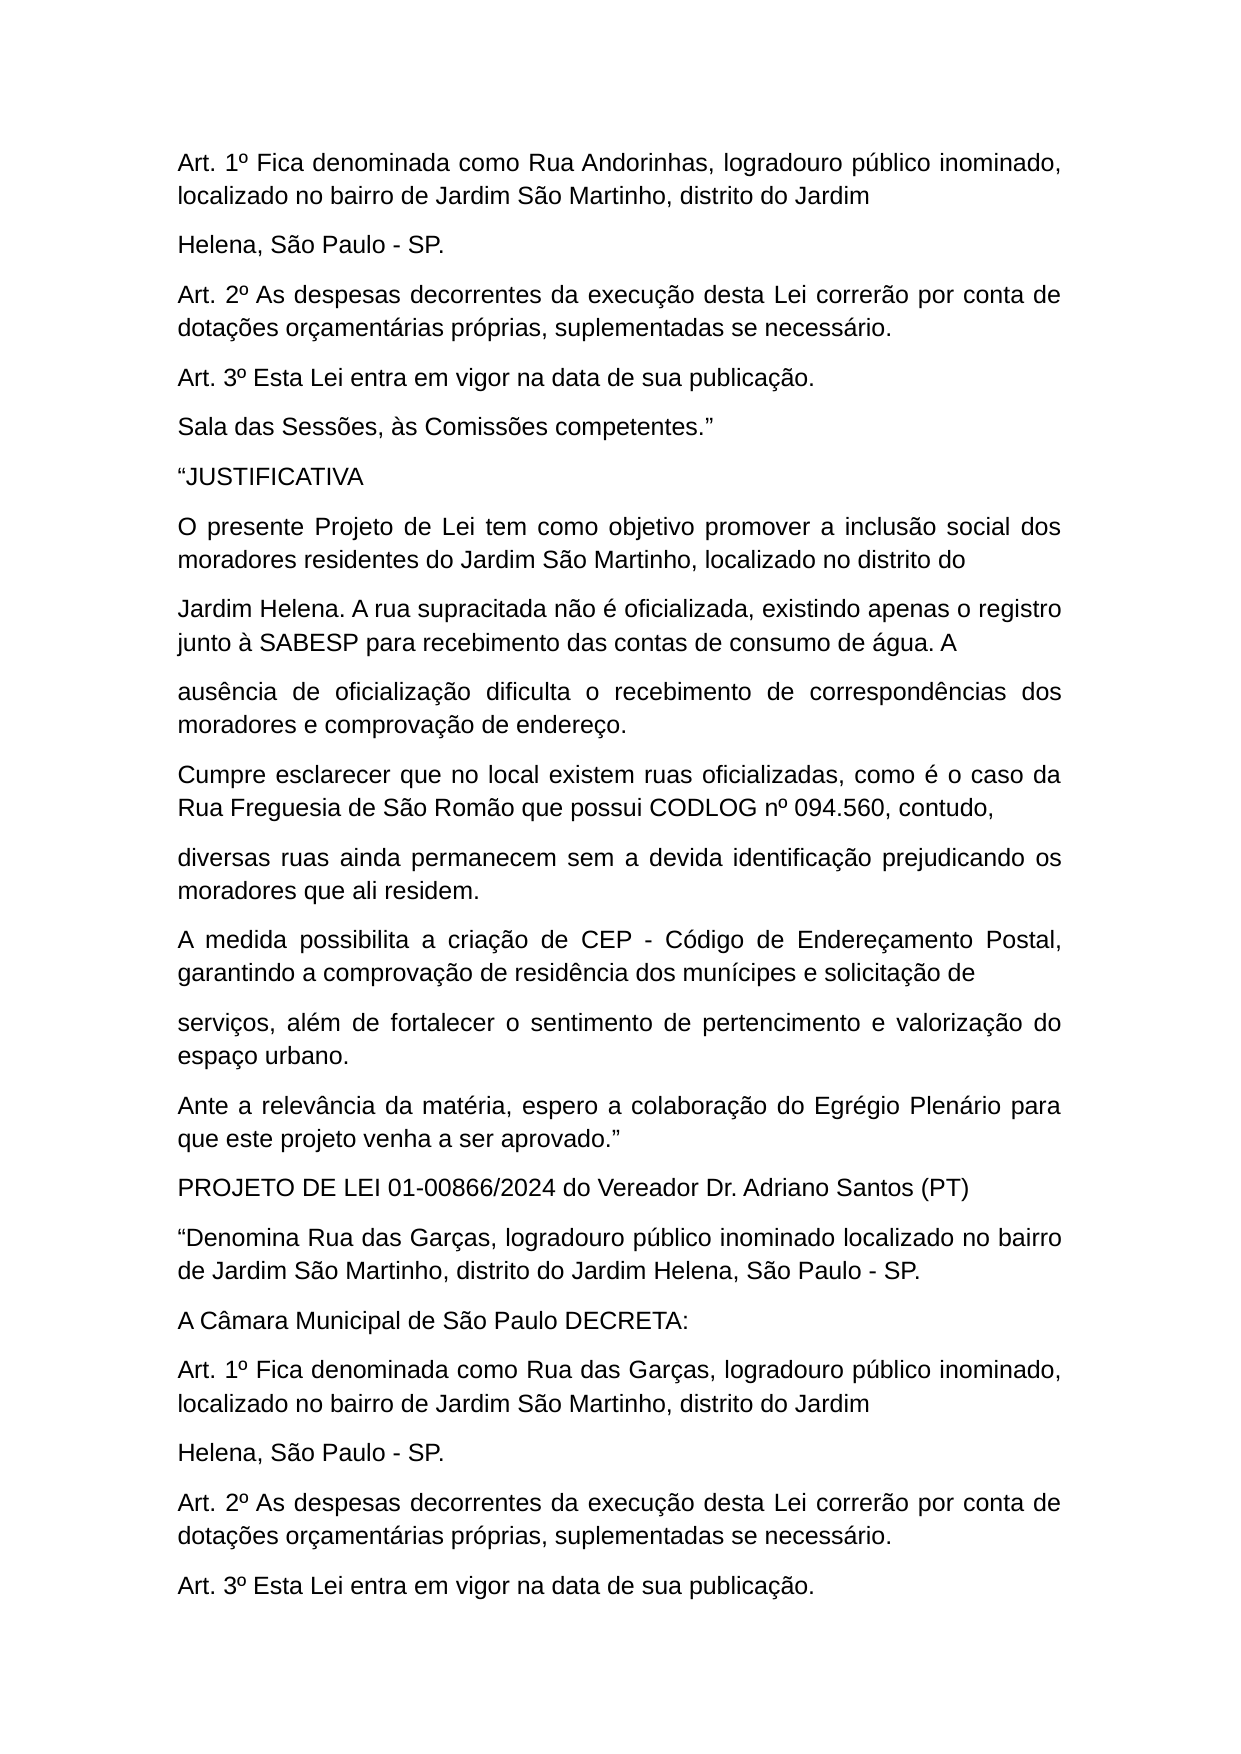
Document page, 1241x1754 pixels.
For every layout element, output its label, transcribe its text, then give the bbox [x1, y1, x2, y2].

text A Câmara Municipal de São Paulo DECRETA: [177, 1306, 1063, 1334]
text PROJETO DE LEI 01-00866/2024 do Vereador Dr. Adriano Santos (PT) [177, 1173, 1063, 1202]
text O presente Projeto de Lei tem como objetivo promover a inclusão social dos moradores residentes do Jardim São Martinho, localizado no distrito do [177, 512, 1063, 573]
text Helena, São Paulo - SP. [177, 230, 1063, 259]
text ausência de oficialização dificulta o recebimento de correspondências dos moradores e comprovação de endereço. [177, 677, 1063, 739]
text Helena, São Paulo - SP. [177, 1438, 1063, 1467]
text “JUSTIFICATIVA [177, 462, 1063, 491]
text “Denomina Rua das Garças, logradouro público inominado localizado no bairro de Jardim São Martinho, distrito do Jardim Helena, São Paulo - SP. [177, 1223, 1063, 1285]
text Sala das Sessões, às Comissões competentes.” [177, 412, 1063, 441]
text diversas ruas ainda permanecem sem a devida identificação prejudicando os moradores que ali residem. [177, 843, 1063, 904]
text Cumpre esclarecer que no local existem ruas oficializadas, como é o caso da Rua Freguesia de São Romão que possui CODLOG nº 094.560, contudo, [177, 760, 1063, 822]
text Art. 1º Fica denominada como Rua das Garças, logradouro público inominado, localizado no bairro de Jardim São Martinho, distrito do Jardim [177, 1356, 1063, 1417]
text Jardim Helena. A rua supracitada não é oficializada, existindo apenas o registro junto à SABESP para recebimento das contas de consumo de água. A [177, 594, 1063, 656]
text Art. 1º Fica denominada como Rua Andorinhas, logradouro público inominado, localizado no bairro de Jardim São Martinho, distrito do Jardim [177, 148, 1063, 209]
text Art. 3º Esta Lei entra em vigor na data de sua publicação. [177, 1571, 1063, 1599]
text A medida possibilita a criação de CEP - Código de Endereçamento Postal, garantindo a comprovação de residência dos munícipes e solicitação de [177, 925, 1063, 987]
text Ante a relevância da matéria, espero a colaboração do Egrégio Plenário para que este projeto venha a ser aprovado.” [177, 1091, 1063, 1152]
text Art. 2º As despesas decorrentes da execução desta Lei correrão por conta de dotações orçamentárias próprias, suplementadas se necessário. [177, 1488, 1063, 1550]
text serviços, além de fortalecer o sentimento de pertencimento e valorização do espaço urbano. [177, 1008, 1063, 1070]
text Art. 2º As despesas decorrentes da execução desta Lei correrão por conta de dotações orçamentárias próprias, suplementadas se necessário. [177, 280, 1063, 342]
text Art. 3º Esta Lei entra em vigor na data de sua publicação. [177, 363, 1063, 391]
